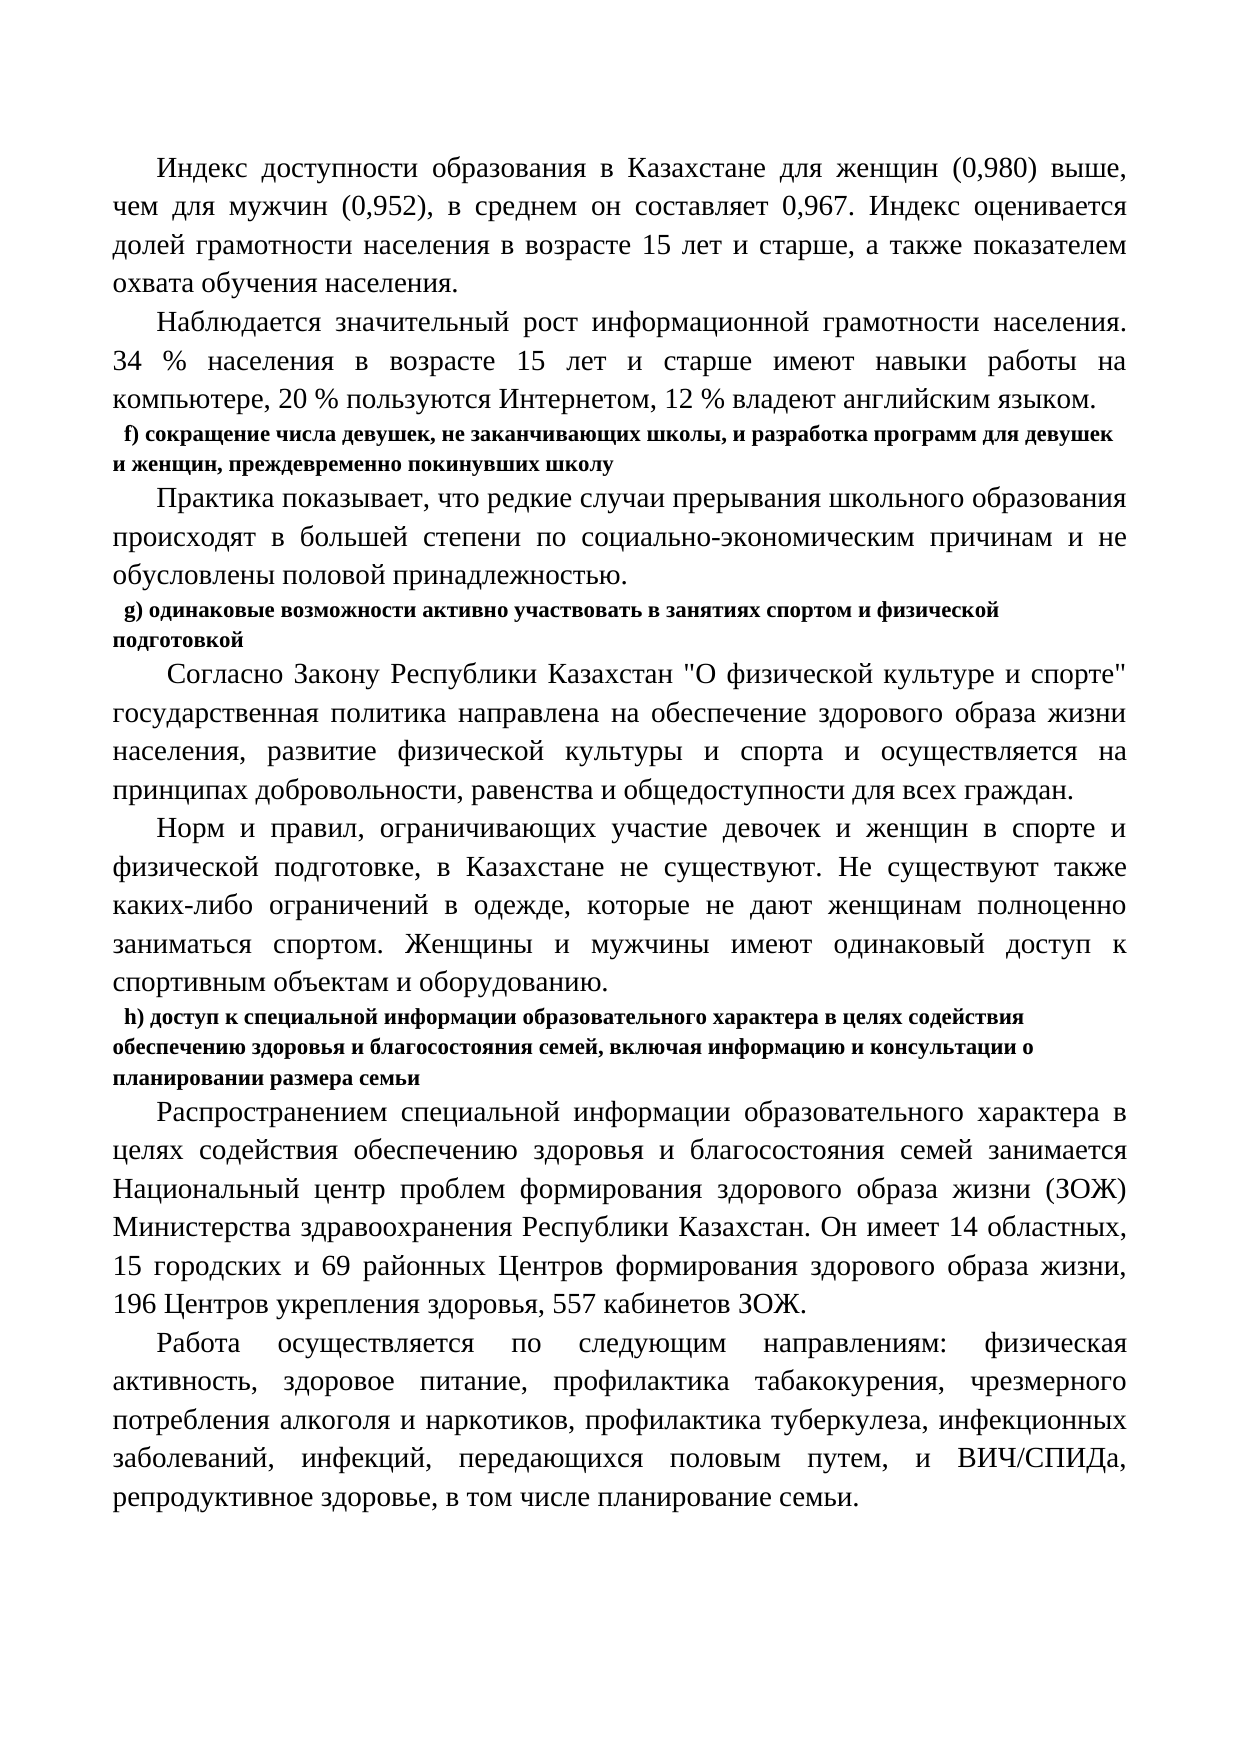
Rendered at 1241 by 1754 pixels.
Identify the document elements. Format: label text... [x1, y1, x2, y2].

text Работа осуществляется по следующим направлениям: физическая активность, здоровое питание, профилактика табакокурения, чрезмерного потребления алкоголя и наркотиков, профилактика туберкулеза, инфекционных заболеваний, инфекций, передающихся половым путем, и ВИЧ/СПИДа, репродуктивное здоровье, в том числе планирование семьи. [112, 1325, 1128, 1513]
text Распространением специальной информации образовательного характера в целях содействия обеспечению здоровья и благосостояния семей занимается Национальный центр проблем формирования здорового образа жизни (ЗОЖ) Министерства здравоохранения Республики Казахстан. Он имеет 14 областных, 15 городских и 69 районных Центров формирования здорового образа жизни, 196 Центров укрепления здоровья, 557 кабинетов ЗОЖ. [112, 1094, 1128, 1320]
text Согласно Закону Республики Казахстан "О физической культуре и спорте" государственная политика направлена на обеспечение здорового образа жизни населения, развитие физической культуры и спорта и осуществляется на принципах добровольности, равенства и общедоступности для всех граждан. [112, 656, 1128, 805]
text f) сокращение числа девушек, не заканчивающих школы, и разработка программ для девушек и женщин, преждевременно покинувших школу [112, 420, 1128, 476]
text h) доступ к специальной информации образовательного характера в целях содействия обеспечению здоровья и благосостояния семей, включая информацию и консультации о планировании размера семьи [112, 1003, 1128, 1090]
text g) одинаковые возможности активно участвовать в занятиях спортом и физической подготовкой [112, 596, 1128, 652]
text Норм и правил, ограничивающих участие девочек и женщин в спорте и физической подготовке, в Казахстане не существуют. Не существуют также каких-либо ограничений в одежде, которые не дают женщинам полноценно заниматься спортом. Женщины и мужчины имеют одинаковый доступ к спортивным объектам и оборудованию. [112, 810, 1128, 998]
text Индекс доступности образования в Казахстане для женщин (0,980) выше, чем для мужчин (0,952), в среднем он составляет 0,967. Индекс оценивается долей грамотности населения в возрасте 15 лет и старше, а также показателем охвата обучения населения. [112, 150, 1128, 299]
text Наблюдается значительный рост информационной грамотности населения. 34 % населения в возрасте 15 лет и старше имеют навыки работы на компьютере, 20 % пользуются Интернетом, 12 % владеют английским языком. [112, 304, 1128, 415]
text Практика показывает, что редкие случаи прерывания школьного образования происходят в большей степени по социально-экономическим причинам и не обусловлены половой принадлежностью. [112, 480, 1128, 591]
